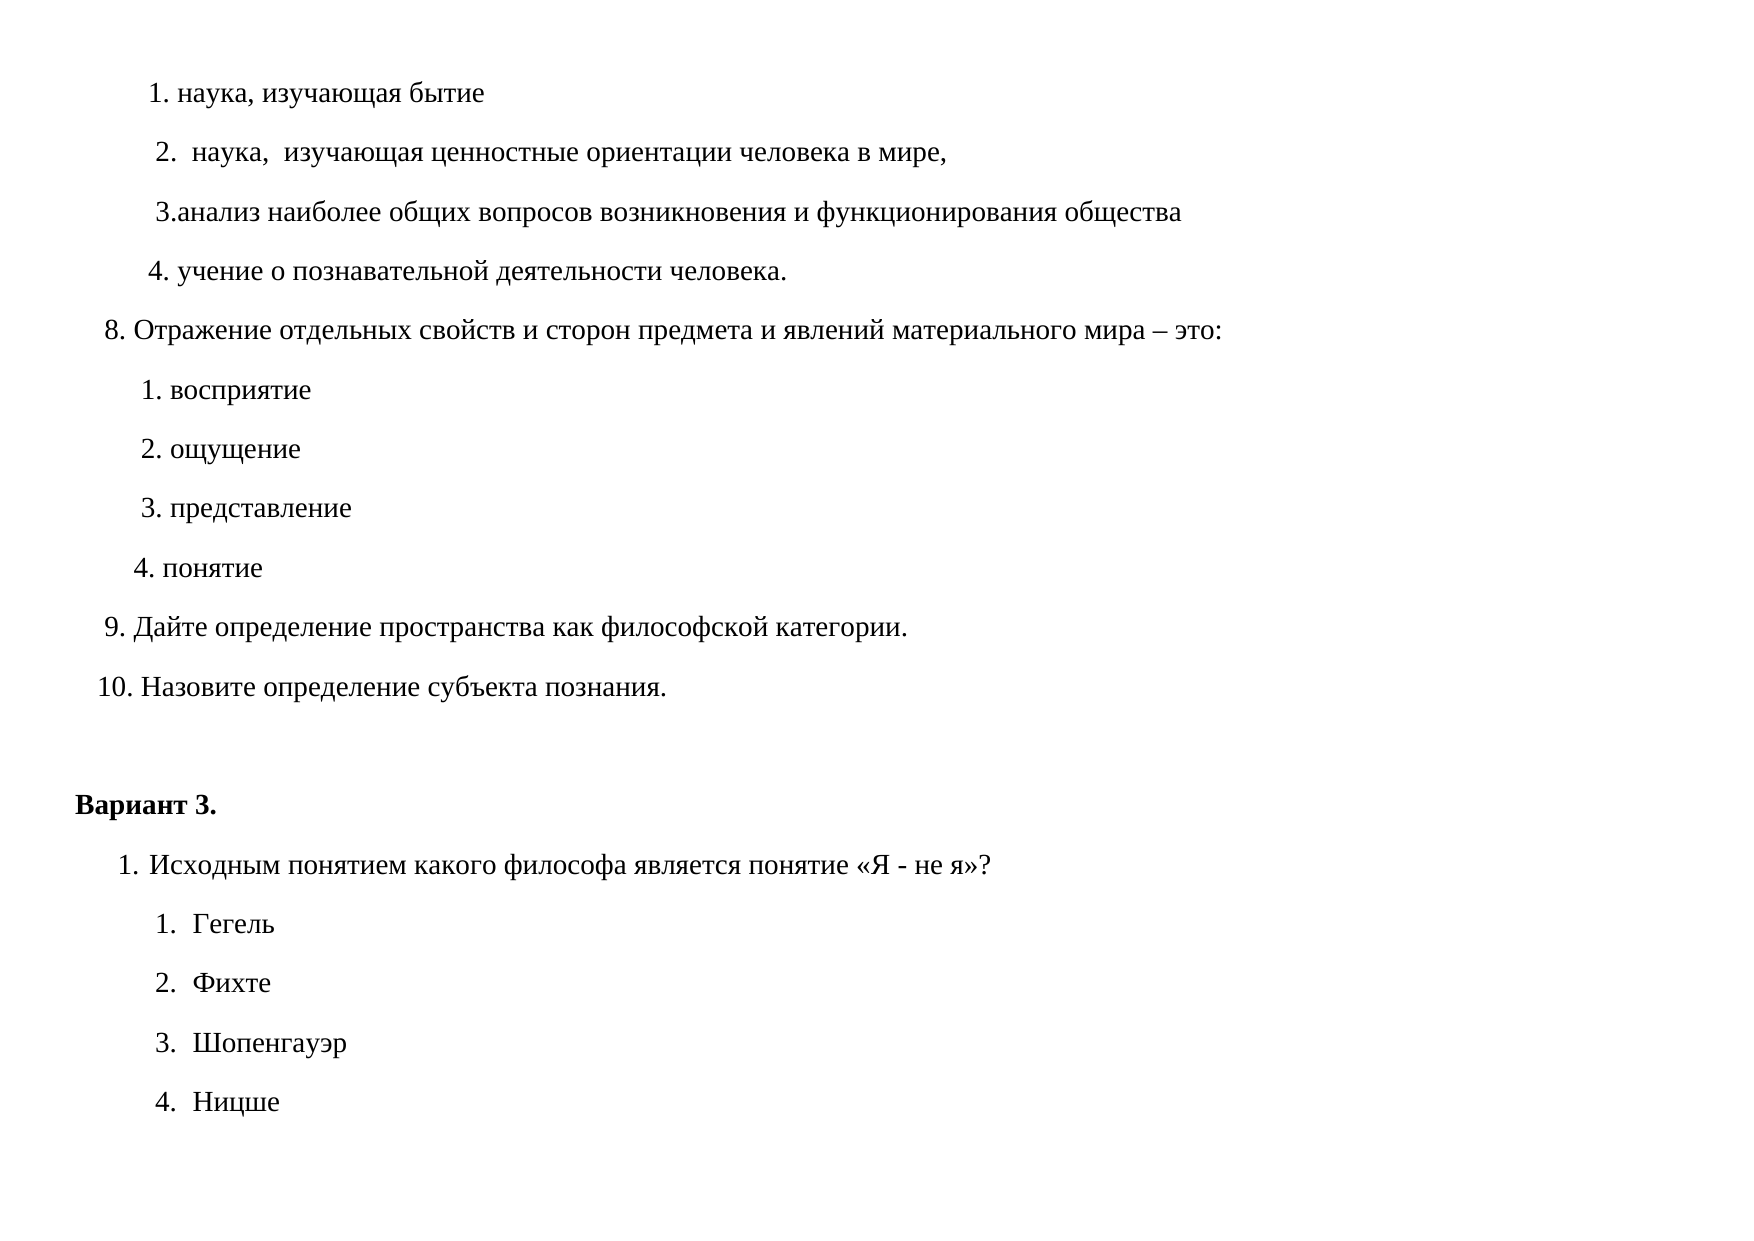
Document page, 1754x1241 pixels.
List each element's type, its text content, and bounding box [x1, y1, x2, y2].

list Ницше [155, 1084, 1679, 1118]
list Шопенгауэр [155, 1025, 1679, 1058]
text 9. Дайте определение пространства как философской категории. [75, 609, 1679, 643]
text 10. Назовите определение субъекта познания. [75, 669, 1679, 702]
text 2. ощущение [75, 431, 1679, 465]
list Фихте [155, 966, 1679, 999]
text Вариант 3. [75, 787, 1679, 821]
text 1. восприятие [75, 372, 1679, 405]
text 3.анализ наиболее общих вопросов возникновения и функционирования общества [75, 194, 1679, 227]
list Гегель [155, 906, 1679, 940]
text 4. учение о познавательной деятельности человека. [75, 253, 1679, 287]
text 3. представление [75, 491, 1679, 524]
text 8. Отражение отдельных свойств и сторон предмета и явлений материального мира – это: [75, 312, 1679, 346]
text 1. наука, изучающая бытие [75, 75, 1679, 108]
text 2. наука, изучающая ценностные ориентации человека в мире, [75, 134, 1679, 168]
list Исходным понятием какого философа является понятие «Я - не я»? [117, 847, 1679, 880]
text 4. понятие [75, 550, 1679, 583]
